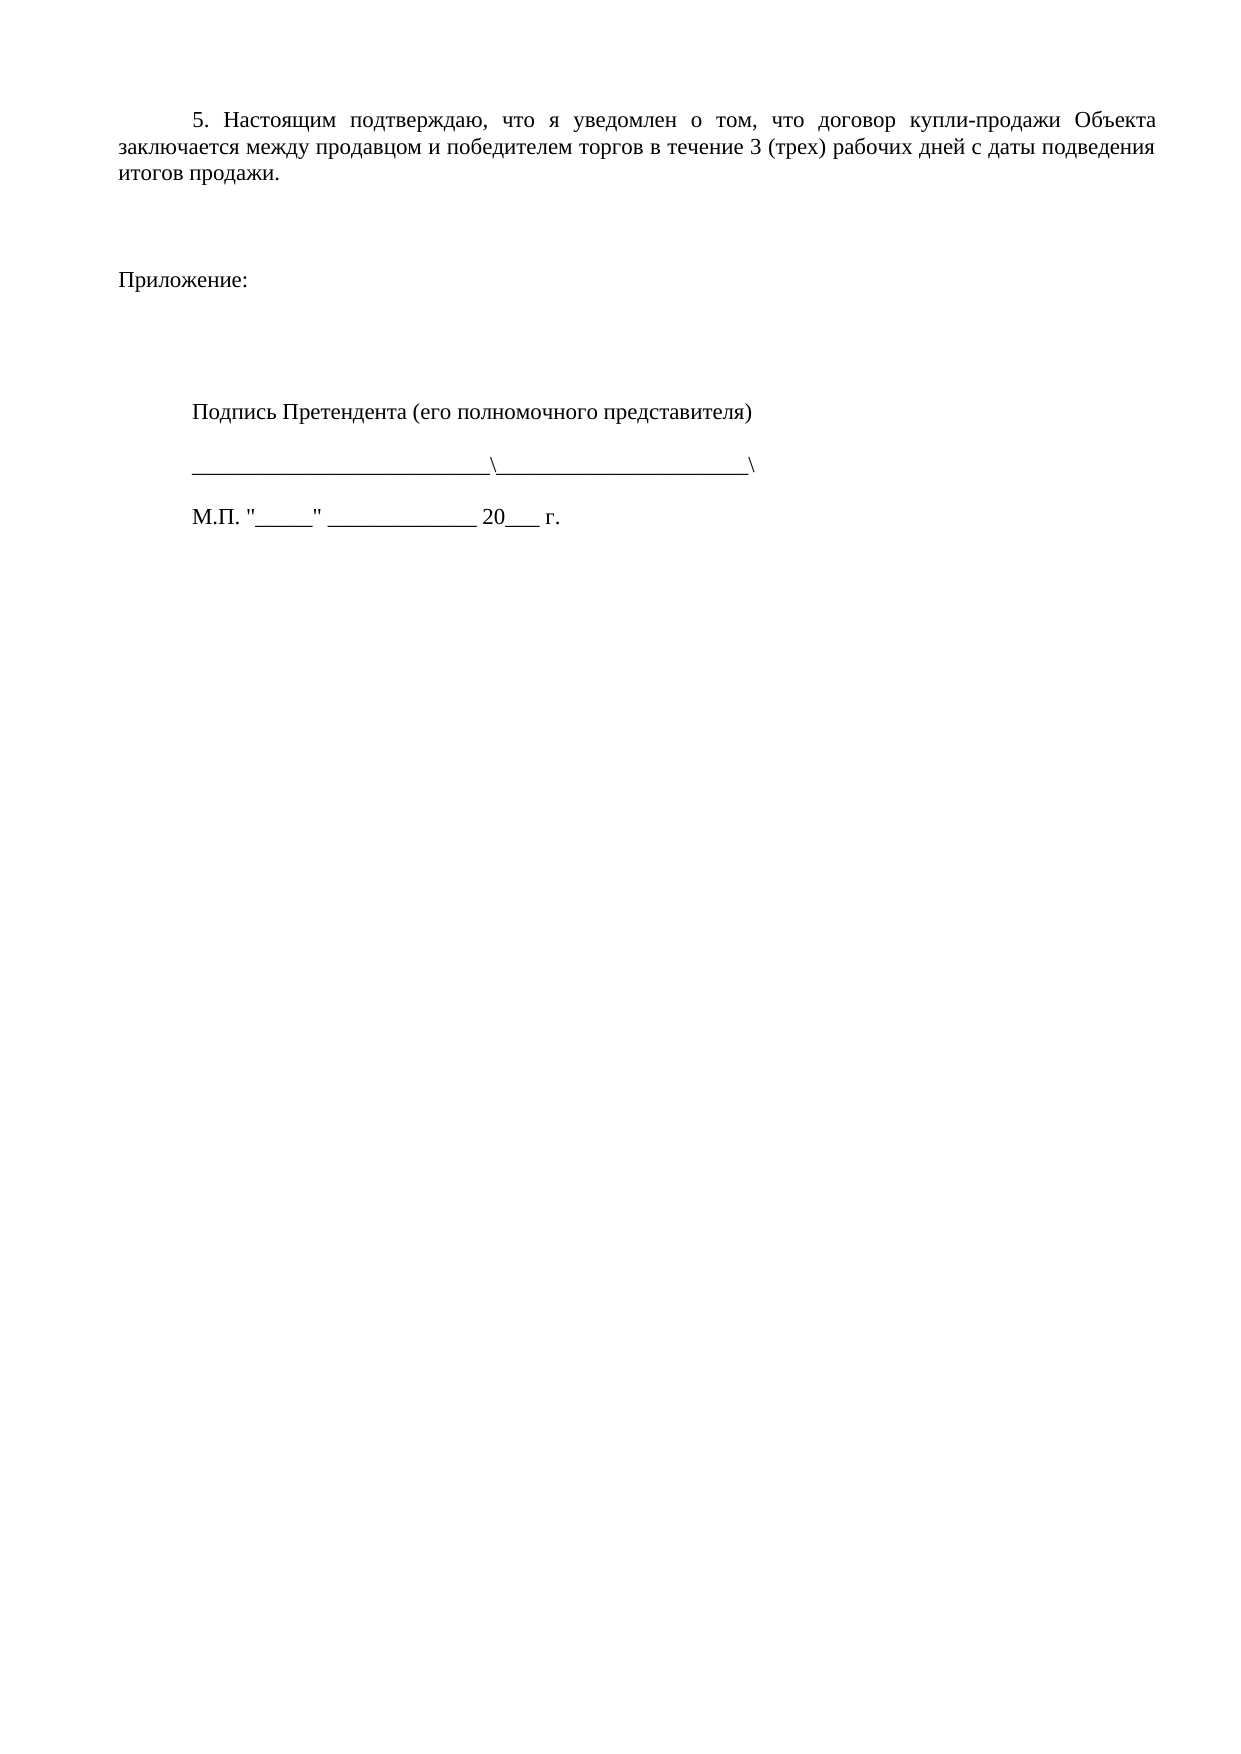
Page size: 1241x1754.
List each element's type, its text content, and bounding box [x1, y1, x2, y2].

text Приложение: [118, 266, 1152, 292]
text Подпись Претендента (его полномочного представителя) [118, 398, 1152, 424]
text М.П. "_____" _____________ 20___ г. [118, 503, 1152, 530]
text 5. Настоящим подтверждаю, что я уведомлен о том, что договор купли-продажи Объекта заключается между продавцом и победителем торгов в течение 3 (трех) рабочих дней с даты подведения итогов продажи. [118, 106, 1157, 185]
text __________________________\______________________\ [118, 451, 1152, 477]
